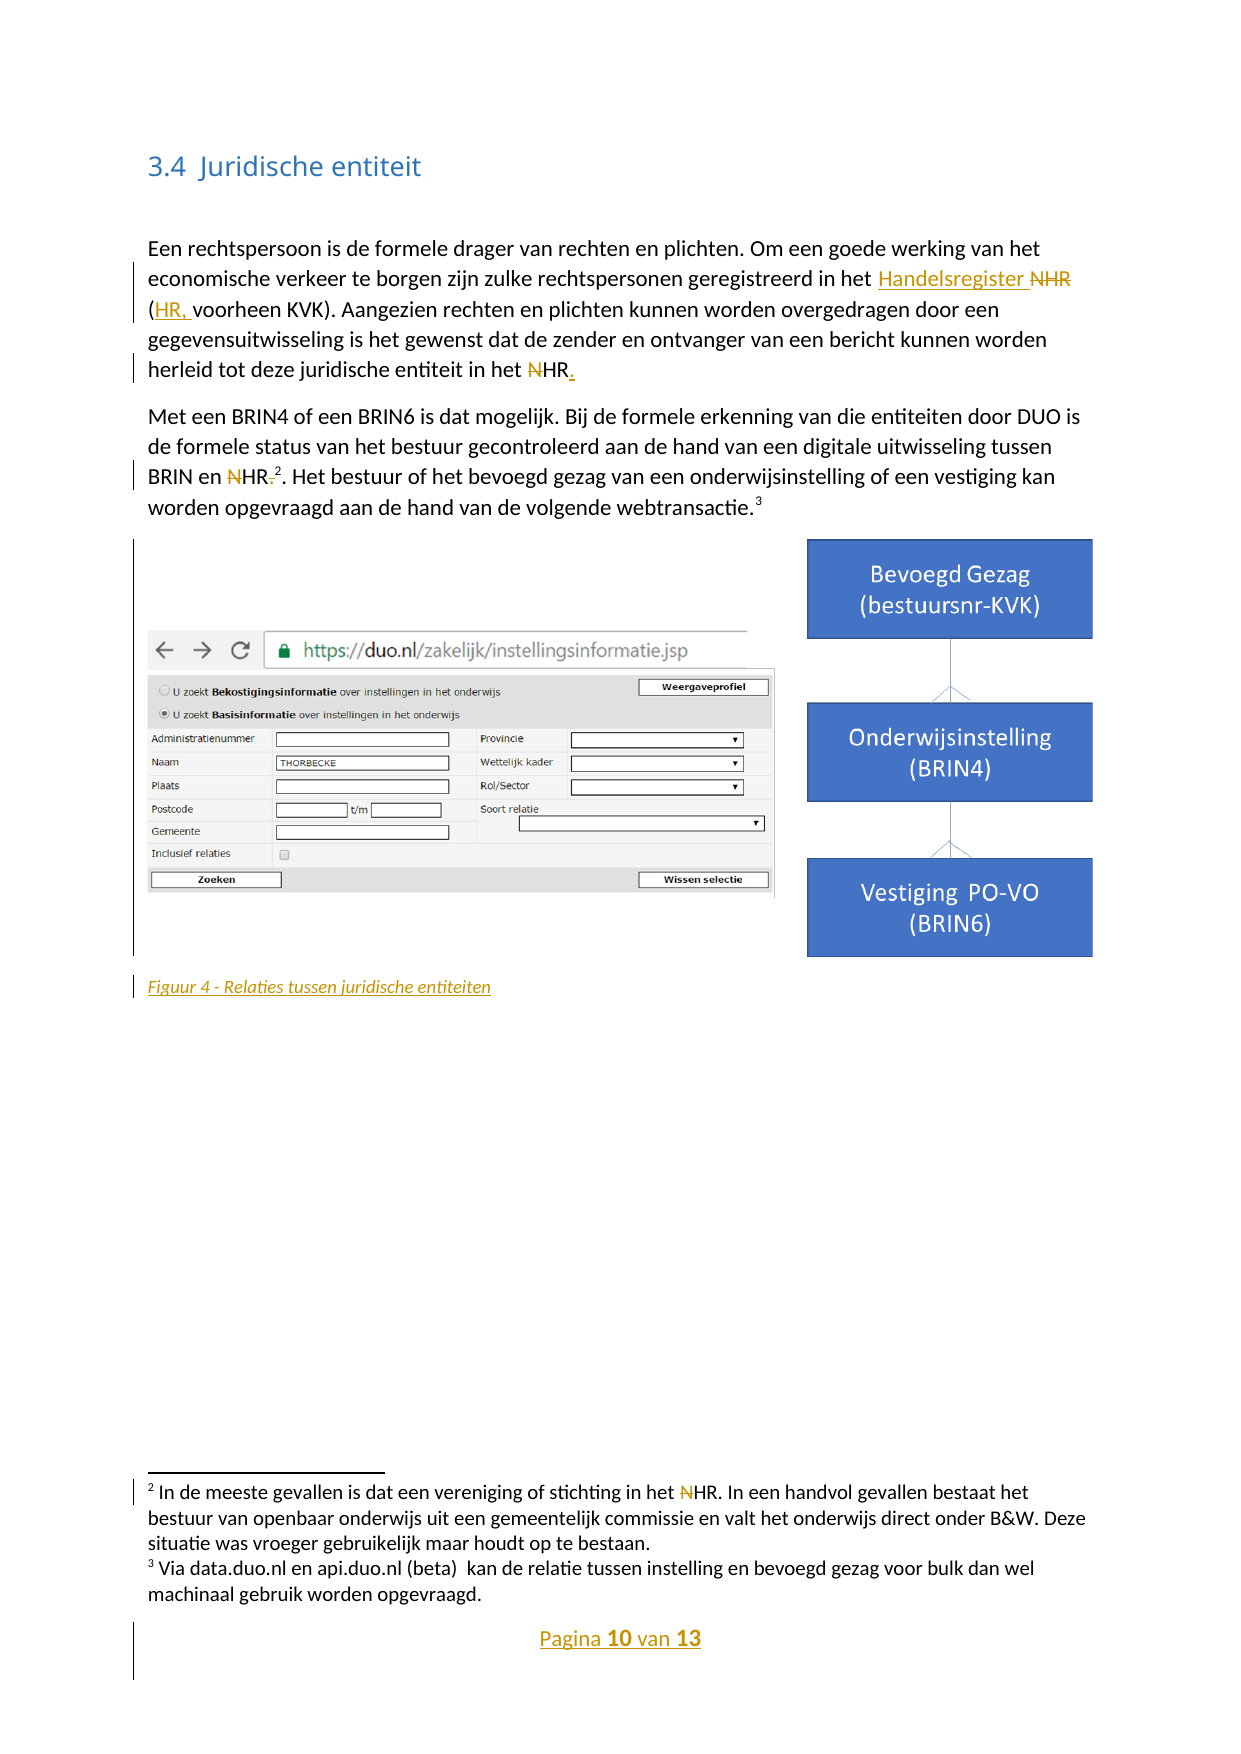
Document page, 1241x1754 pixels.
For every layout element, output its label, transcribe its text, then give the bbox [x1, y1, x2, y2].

text Een rechtspersoon is de formele drager van rechten en plichten. Om een goede werking van het economische verkeer te borgen zijn zulke rechtspersonen geregistreerd in het (voorheen KVK). Aangezien rechten en plichten kunnen worden overgedragen door een gegevensuitwisseling is het gewenst dat de zender en ontvanger van een bericht kunnen worden herleid tot deze juridische entiteit in het HR [148, 234, 1093, 383]
subtitle 3.4 Juridische entiteit [148, 148, 1093, 184]
text Met een BRIN4 of een BRIN6 is dat mogelijk. Bij de formele erkenning van die entiteiten door DUO is de formele status van het bestuur gecontroleerd aan de hand van een digitale uitwisseling tussen BRIN en HR. Het bestuur of het bevoegd gezag van een onderwijsinstelling of een vestiging kan worden opgevraagd aan de hand van de volgende webtransactie. [148, 402, 1093, 521]
picture [147, 539, 1093, 957]
